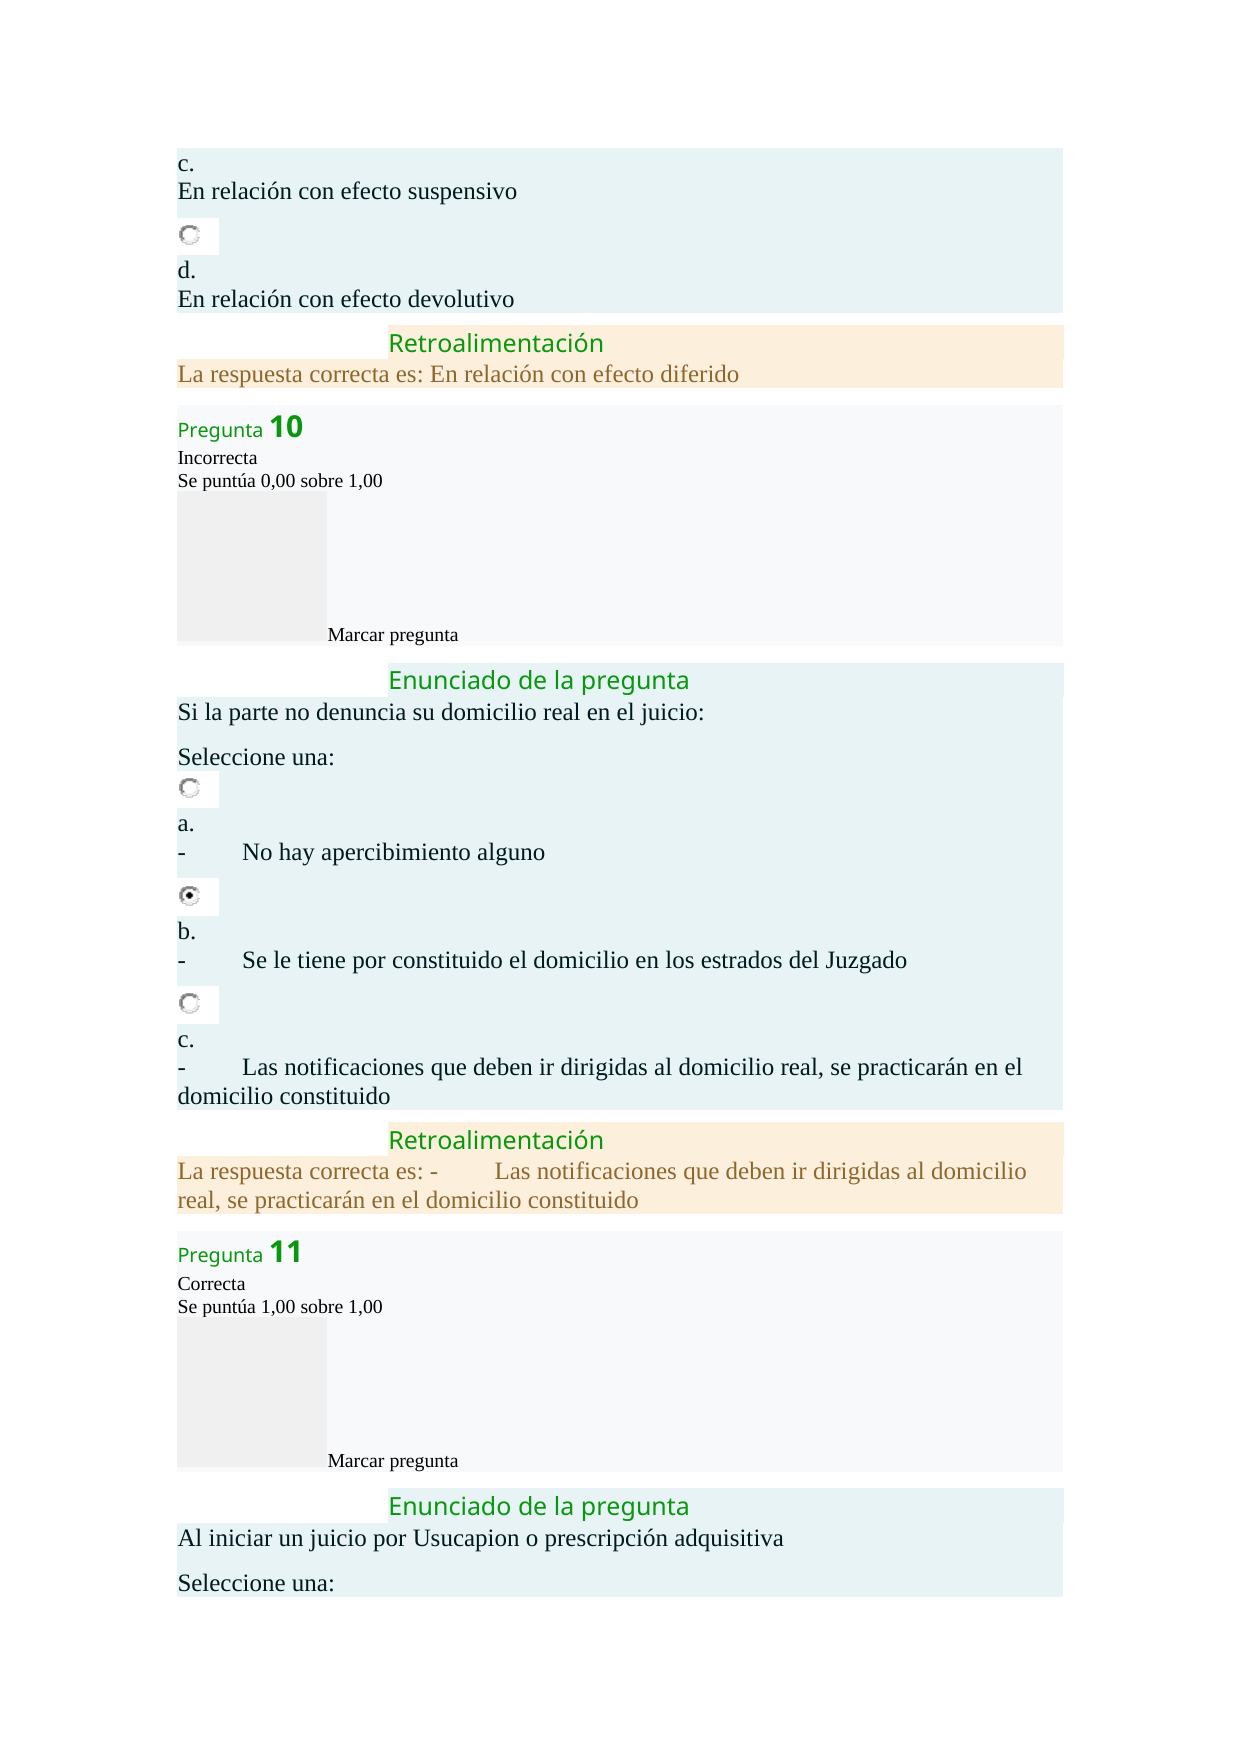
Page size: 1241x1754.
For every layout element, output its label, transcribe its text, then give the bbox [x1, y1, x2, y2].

text Pregunta 10 [177, 405, 1063, 446]
text Retroalimentación [388, 1122, 1064, 1156]
text Correcta [177, 1272, 1063, 1294]
text La respuesta correcta es: En relación con efecto diferido [177, 359, 1063, 388]
text c. [177, 148, 1063, 176]
text - Se le tiene por constituido el domicilio en los estrados del Juzgado [177, 945, 1063, 973]
text Incorrecta [177, 446, 1063, 469]
text En relación con efecto suspensivo [177, 176, 1063, 205]
text - Las notificaciones que deben ir dirigidas al domicilio real, se practicarán en el domicilio constituido [177, 1052, 1063, 1110]
text a. [177, 808, 1063, 837]
text c. [177, 1024, 1063, 1052]
text b. [177, 916, 1063, 945]
text Enunciado de la pregunta [388, 1488, 1064, 1523]
text Se puntúa 0,00 sobre 1,00 [177, 469, 1063, 491]
text Si la parte no denuncia su domicilio real en el juicio: [177, 697, 1063, 725]
text La respuesta correcta es: - Las notificaciones que deben ir dirigidas al domicilio real, se practicarán en el domicilio constituido [177, 1156, 1063, 1214]
text En relación con efecto devolutivo [177, 284, 1063, 313]
text - No hay apercibimiento alguno [177, 837, 1063, 866]
text Seleccione una: [177, 1568, 1063, 1597]
text Marcar pregunta [177, 1317, 1063, 1472]
text Se puntúa 1,00 sobre 1,00 [177, 1294, 1063, 1317]
text Retroalimentación [388, 325, 1064, 359]
text d. [177, 255, 1063, 284]
text Enunciado de la pregunta [388, 663, 1064, 697]
text Pregunta 11 [177, 1231, 1063, 1272]
text Marcar pregunta [177, 491, 1063, 646]
text Seleccione una: [177, 742, 1063, 771]
text Al iniciar un juicio por Usucapion o prescripción adquisitiva [177, 1523, 1063, 1551]
